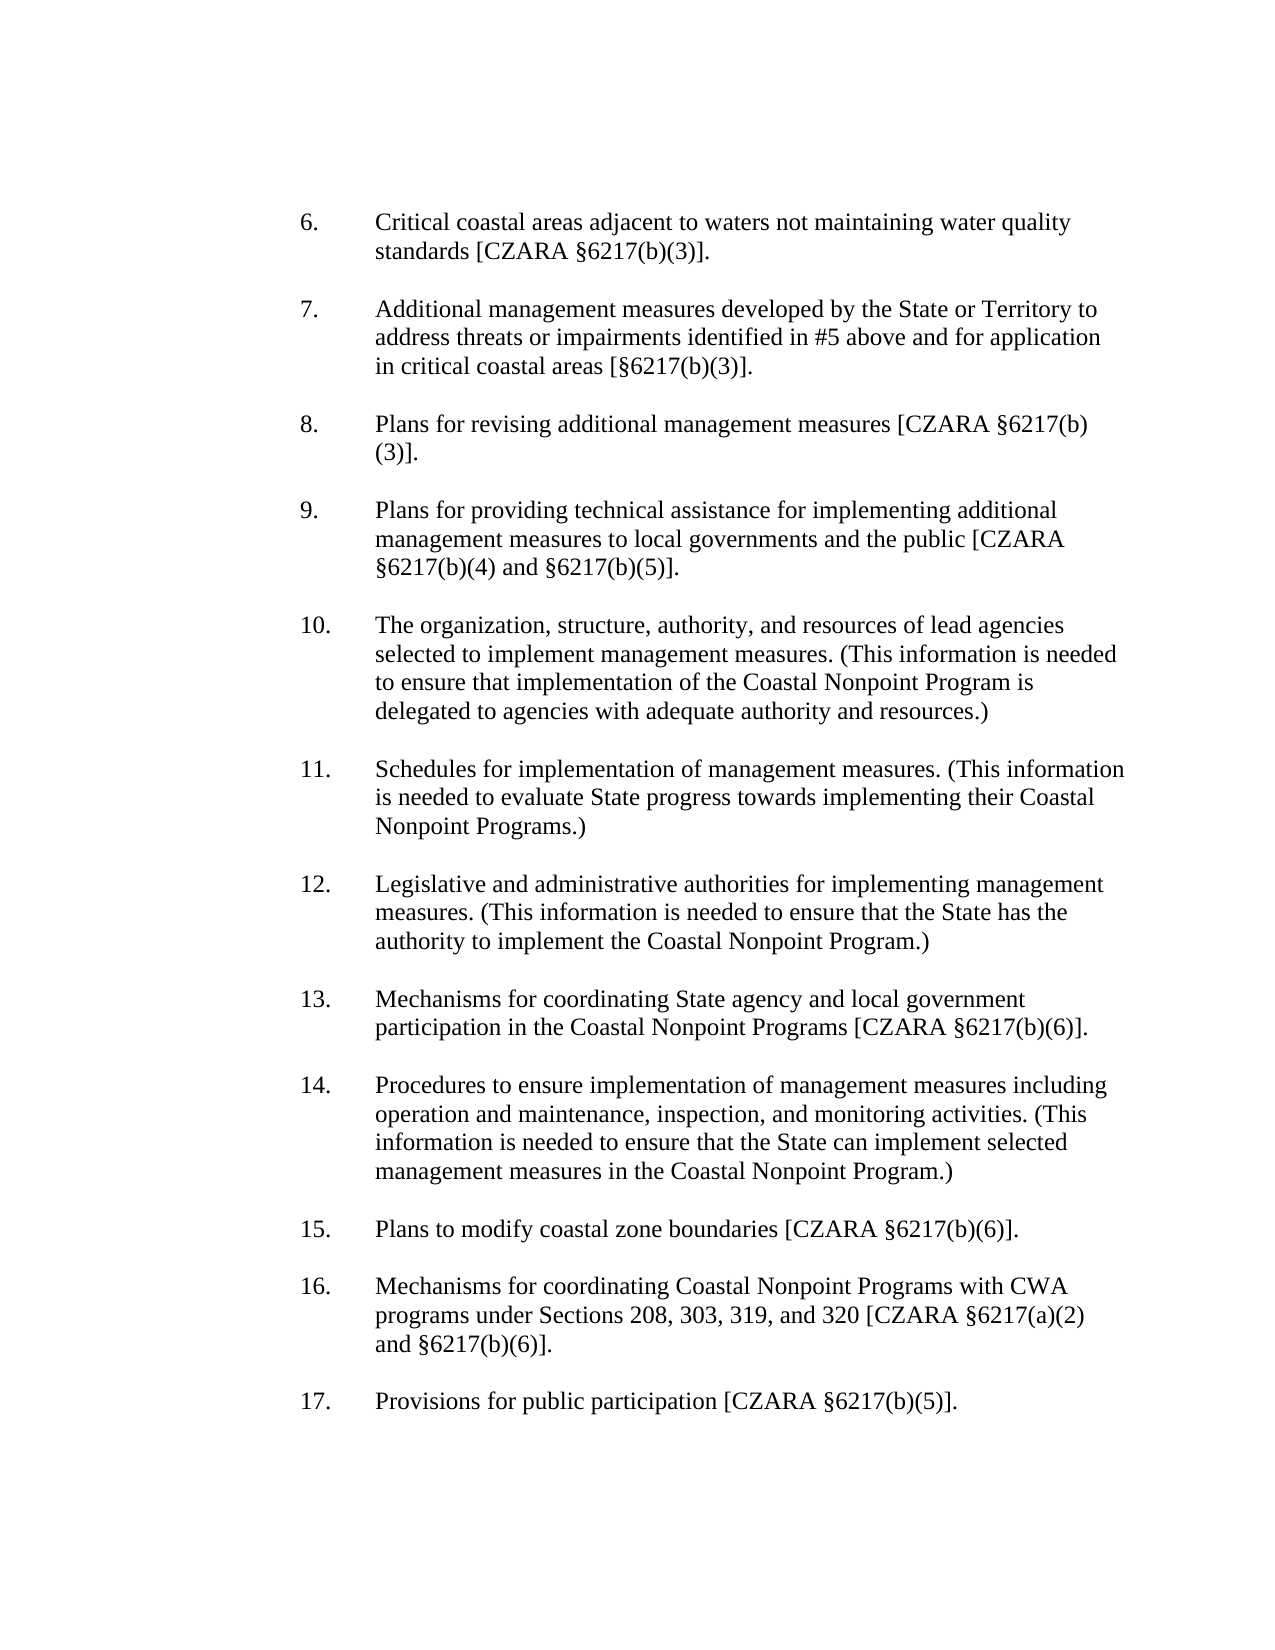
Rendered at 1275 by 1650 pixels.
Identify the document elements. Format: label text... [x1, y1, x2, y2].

text 8. Plans for revising additional management measures [CZARA §6217(b)(3)]. [300, 409, 1125, 466]
text 13. Mechanisms for coordinating State agency and local government participation in the Coastal Nonpoint Programs [CZARA §6217(b)(6)]. [300, 984, 1125, 1041]
text 7. Additional management measures developed by the State or Territory to address threats or impairments identified in #5 above and for application in critical coastal areas [§6217(b)(3)]. [300, 294, 1125, 380]
text 6. Critical coastal areas adjacent to waters not maintaining water quality standards [CZARA §6217(b)(3)]. [300, 207, 1125, 265]
text 10. The organization, structure, authority, and resources of lead agencies selected to implement management measures. (This information is needed to ensure that implementation of the Coastal Nonpoint Program is delegated to agencies with adequate authority and resources.) [300, 610, 1125, 725]
text 15. Plans to modify coastal zone boundaries [CZARA §6217(b)(6)]. [300, 1214, 1125, 1242]
text 12. Legislative and administrative authorities for implementing management measures. (This information is needed to ensure that the State has the authority to implement the Coastal Nonpoint Program.) [300, 869, 1125, 955]
text 16. Mechanisms for coordinating Coastal Nonpoint Programs with CWA programs under Sections 208, 303, 319, and 320 [CZARA §6217(a)(2) and §6217(b)(6)]. [300, 1271, 1125, 1357]
text 9. Plans for providing technical assistance for implementing additional management measures to local governments and the public [CZARA §6217(b)(4) and §6217(b)(5)]. [300, 495, 1125, 581]
text 14. Procedures to ensure implementation of management measures including operation and maintenance, inspection, and monitoring activities. (This information is needed to ensure that the State can implement selected management measures in the Coastal Nonpoint Program.) [300, 1070, 1125, 1185]
text 17. Provisions for public participation [CZARA §6217(b)(5)]. [300, 1386, 1125, 1415]
text 11. Schedules for implementation of management measures. (This information is needed to evaluate State progress towards implementing their Coastal Nonpoint Programs.) [300, 754, 1125, 840]
